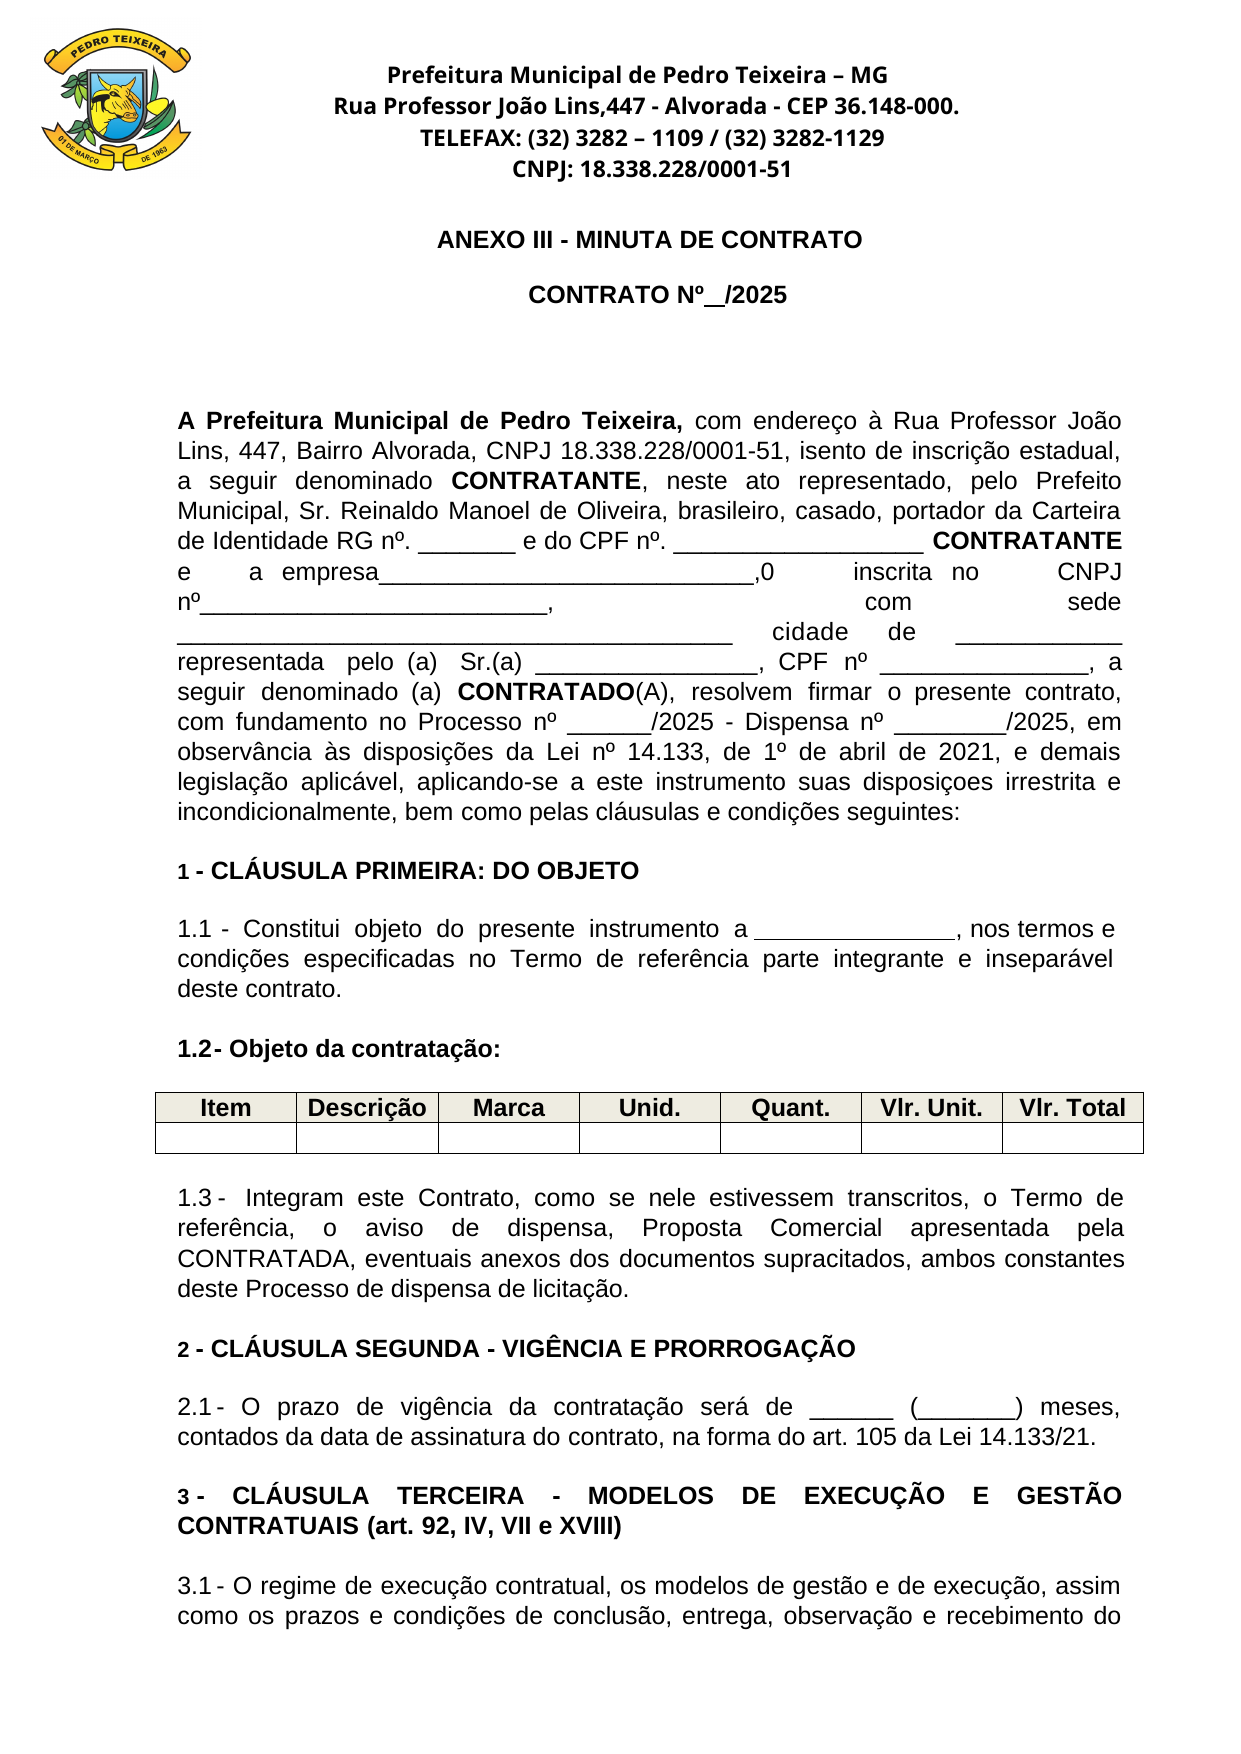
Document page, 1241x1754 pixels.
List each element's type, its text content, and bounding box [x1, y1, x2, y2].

subtitle - Objeto da contratação: [177, 1034, 1138, 1063]
table_header Item [156, 1093, 296, 1122]
subtitle - CLÁUSULA PRIMEIRA: DO OBJETO [177, 856, 1138, 885]
title ANEXO III - MINUTA DE CONTRATO [408, 225, 891, 254]
table_header Quant. [721, 1093, 861, 1122]
subtitle - CLÁUSULA TERCEIRA - MODELOS DE EXECUÇÃO E GESTÃO CONTRATUAIS (art. 92, IV, VII e XVIII) [177, 1481, 1122, 1540]
subtitle - CLÁUSULA SEGUNDA - VIGÊNCIA E PRORROGAÇÃO [177, 1334, 1138, 1363]
table_cell [1003, 1123, 1143, 1152]
table_header Descrição [297, 1093, 438, 1122]
table_cell [156, 1123, 296, 1152]
subtitle CONTRATO Nº /2025 [177, 280, 1138, 309]
table_cell [580, 1123, 720, 1152]
table_cell [297, 1123, 438, 1152]
table_cell [862, 1123, 1002, 1152]
table_header Unid. [580, 1093, 720, 1122]
table_header Vlr. Total [1003, 1093, 1143, 1122]
table_cell [439, 1123, 579, 1152]
list - Constitui objeto do presente instrumento a , nos termos e condições especificadas no Termo de referência parte integrante e inseparável deste contrato. [177, 914, 1115, 1003]
list - O prazo de vigência da contratação será de ______ (_______) meses, contados da data de assinatura do contrato, na forma do art. 105 da Lei 14.133/21. [177, 1392, 1122, 1451]
table_header Vlr. Unit. [862, 1093, 1002, 1122]
list - Integram este Contrato, como se nele estivessem transcritos, o Termo de referência, o aviso de dispensa, Proposta Comercial apresentada pela CONTRATADA, eventuais anexos dos documentos supracitados, ambos constantes deste Processo de dispensa de licitação. [177, 1183, 1126, 1303]
picture [30, 17, 202, 179]
table_cell [721, 1123, 861, 1152]
table_header Marca [439, 1093, 579, 1122]
text A Prefeitura Municipal de Pedro Teixeira, com endereço à Rua Professor João Lins, 447, Bairro Alvorada, CNPJ 18.338.228/0001-51, isento de inscrição estadual, a seguir denominado CONTRATANTE, neste ato representado, pelo Prefeito Municipal, Sr. Reinaldo Manoel de Oliveira, brasileiro, casado, portador da Carteira de Identidade RG nº. _______ e do CPF nº. __________________ CONTRATANTE e a empresa___________________________,0 inscrita no CNPJ nº_________________________, com sede ________________________________________ cidade de ____________ representada pelo (a) Sr.(a) ________________, CPF nº _______________, a seguir denominado (a) CONTRATADO(A), resolvem firmar o presente contrato, com fundamento no Processo nº ______/2025 - Dispensa nº ________/2025, em observância às disposições da Lei nº 14.133, de 1º de abril de 2021, e demais legislação aplicável, aplicando-se a este instrumento suas disposiçoes irrestrita e incondicionalmente, bem como pelas cláusulas e condições seguintes: [177, 406, 1122, 826]
